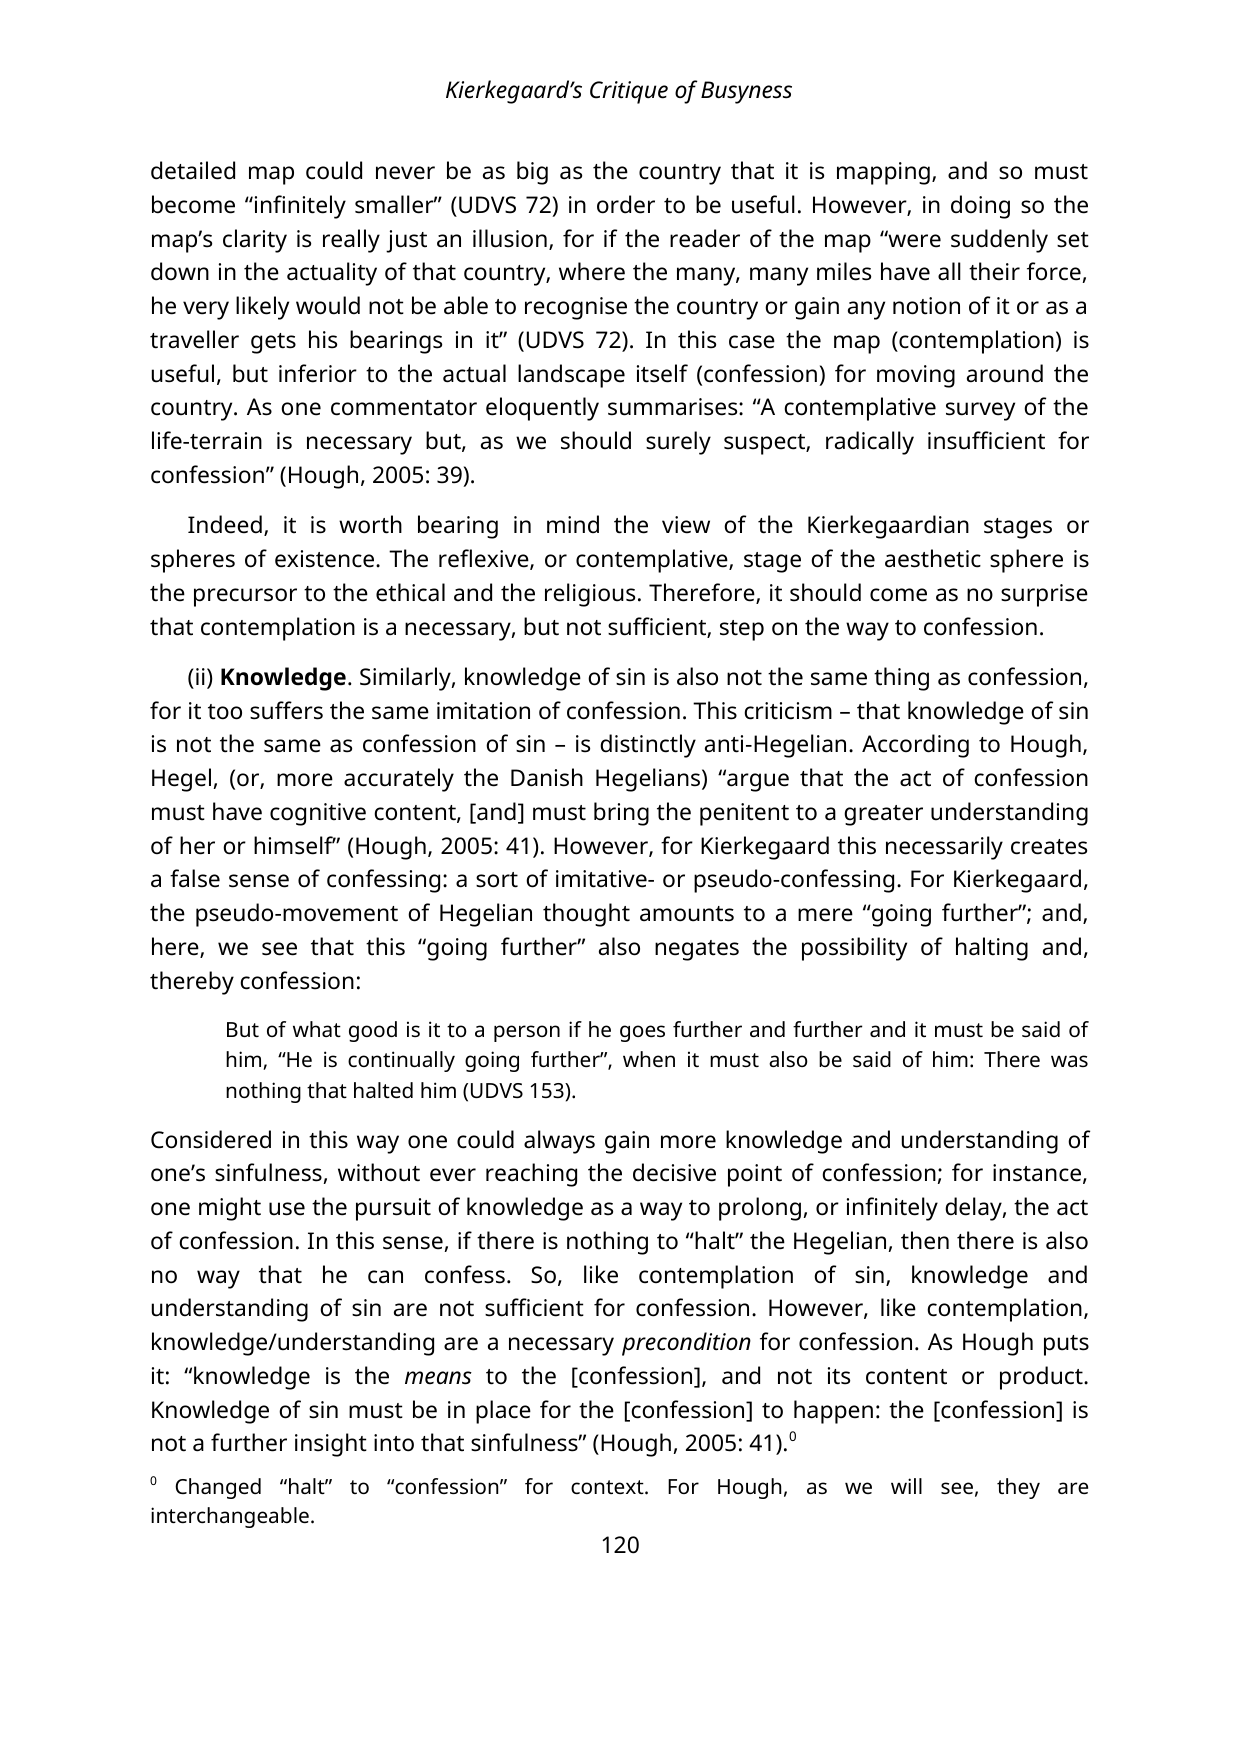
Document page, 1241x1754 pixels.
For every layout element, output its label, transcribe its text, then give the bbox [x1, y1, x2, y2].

text Indeed, it is worth bearing in mind the view of the Kierkegaardian stages or spheres of existence. The reflexive, or contemplative, stage of the aesthetic sphere is the precursor to the ethical and the religious. Therefore, it should come as no surprise that contemplation is a necessary, but not sufficient, step on the way to confession. [150, 509, 1090, 642]
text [150, 155, 1090, 490]
text Considered in this way one could always gain more knowledge and understanding of one’s sinfulness, without ever reaching the decisive point of confession; for instance, one might use the pursuit of knowledge as a way to prolong, or infinitely delay, the act of confession. In this sense, if there is nothing to “halt” the Hegelian, then there is also no way that he can confess. So, like contemplation of sin, knowledge and understanding of sin are not sufficient for confession. However, like contemplation, knowledge/understanding are a necessary precondition for confession. As Hough puts it: “knowledge is the means to the [confession], and not its content or product. Knowledge of sin must be in place for the [confession] to happen: the [confession] is not a further insight into that sinfulness” (Hough, 2005: 41). [150, 1123, 1090, 1458]
text But of what good is it to a person if he goes further and further and it must be said of him, “He is continually going further”, when it must also be said of him: There was nothing that halted him (UDVS 153). [225, 1015, 1090, 1105]
text (ii) Knowledge. Similarly, knowledge of sin is also not the same thing as confession, for it too suffers the same imitation of confession. This criticism – that knowledge of sin is not the same as confession of sin – is distinctly anti-Hegelian. According to Hough, Hegel, (or, more accurately the Danish Hegelians) “argue that the act of confession must have cognitive content, [and] must bring the penitent to a greater understanding of her or himself” (Hough, 2005: 41). However, for Kierkegaard this necessarily creates a false sense of confessing: a sort of imitative- or pseudo-confessing. For Kierkegaard, the pseudo-movement of Hegelian thought amounts to a mere “going further”; and, here, we see that this “going further” also negates the possibility of halting and, thereby confession: [150, 661, 1090, 996]
